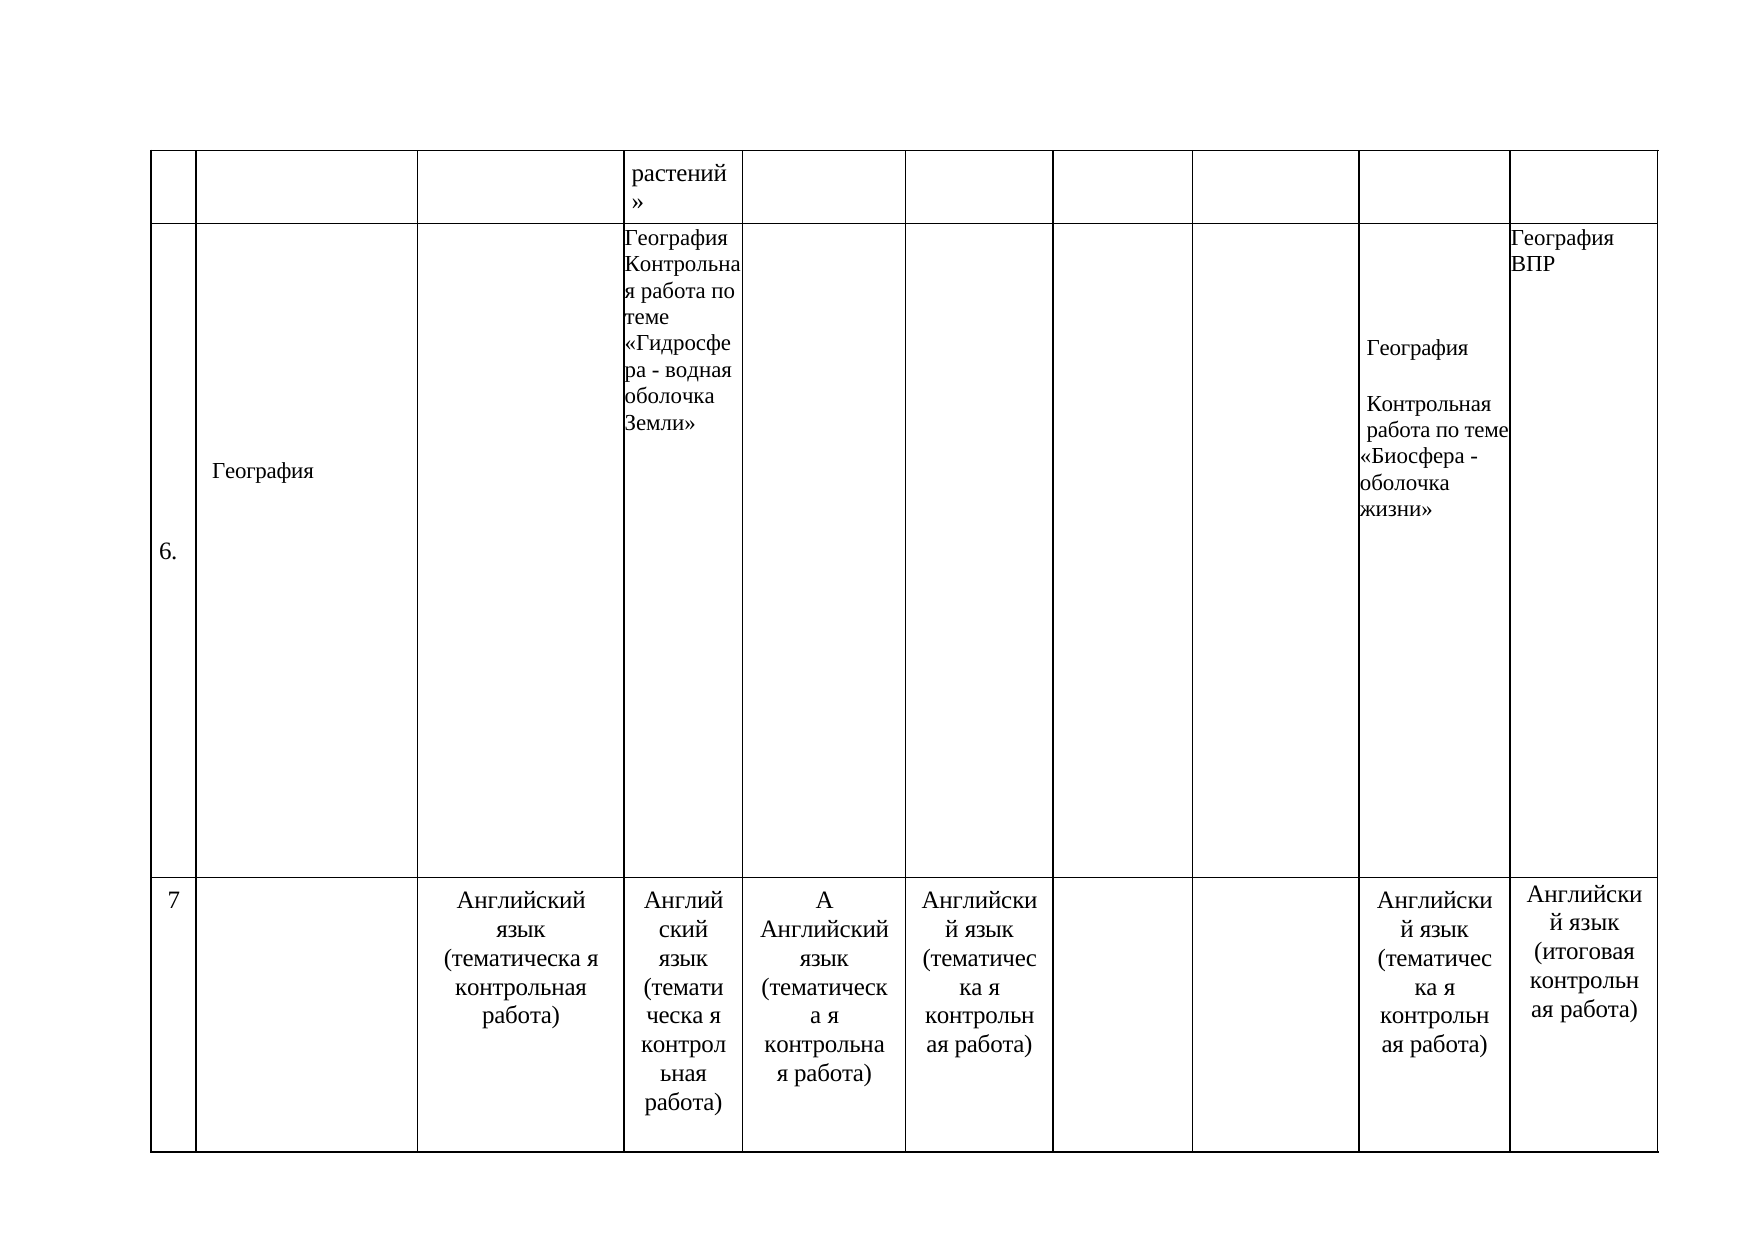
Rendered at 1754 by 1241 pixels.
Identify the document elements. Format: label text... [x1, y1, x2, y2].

table_header [418, 151, 623, 222]
table_cell А Английский язык (тематическа я контрольная работа) [743, 878, 905, 1151]
table_cell Английски й язык (итоговая контрольн ая работа) [1511, 878, 1657, 1151]
table_cell Английский язык (тематическа я контрольная работа) [418, 878, 623, 1151]
table_cell [197, 878, 417, 1151]
table_cell Английский язык (тематическа я контрольная работа) [906, 878, 1052, 1151]
table_cell [1193, 878, 1358, 1151]
table_cell Английский язык (тематическа я контрольная работа) [1360, 878, 1509, 1151]
table_header [906, 151, 1052, 222]
table_cell География Контрольная работа по теме «Гидросфера - водная оболочка Земли» [625, 224, 742, 877]
table_cell [1193, 224, 1358, 877]
table_cell 6. [152, 224, 195, 877]
table_cell [1054, 878, 1192, 1151]
table_header [743, 151, 905, 222]
table_header [1193, 151, 1358, 222]
table_cell География Контрольная работа по теме «Биосфера - оболочка жизни» [1360, 224, 1509, 877]
table_cell [743, 224, 905, 877]
table_header [197, 151, 417, 222]
table_header растений » [625, 151, 742, 222]
table_cell 7 [152, 878, 195, 1151]
table_cell География ВПР [1511, 224, 1657, 877]
table_header [1360, 151, 1509, 222]
table_header [1511, 151, 1657, 222]
table_header [1054, 151, 1192, 222]
table_header [152, 151, 195, 222]
table_cell Английский язык (тематическа я контрольная работа) [625, 878, 742, 1151]
table_cell География [197, 224, 417, 877]
table_cell [1054, 224, 1192, 877]
table_cell [418, 224, 623, 877]
table_cell [906, 224, 1052, 877]
